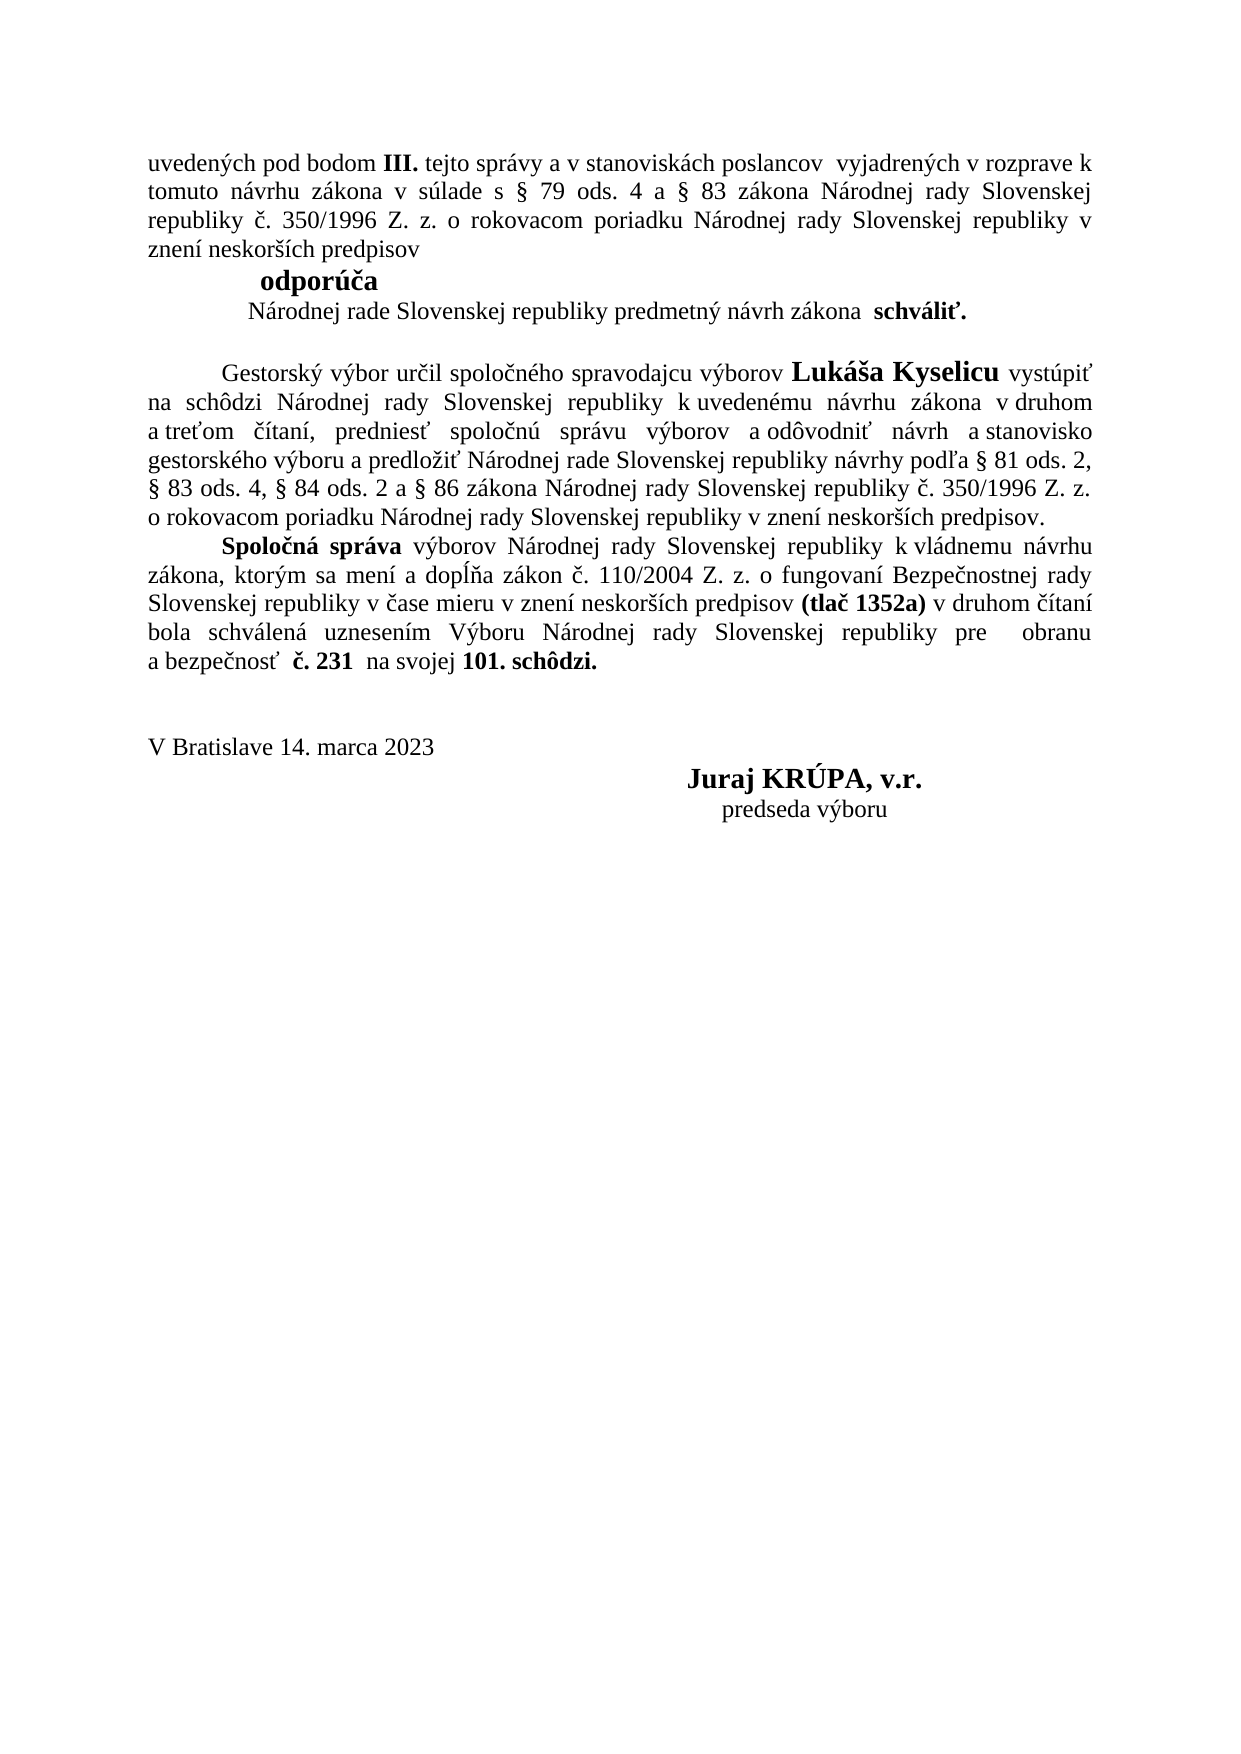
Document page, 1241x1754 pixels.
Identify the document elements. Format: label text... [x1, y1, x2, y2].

text Gestorský výbor určil spoločného spravodajcu výborov Lukáša Kyselicu vystúpiť na schôdzi Národnej rady Slovenskej republiky k uvedenému návrhu zákona v druhom a treťom čítaní, predniesť spoločnú správu výborov a odôvodniť návrh a stanovisko gestorského výboru a predložiť Národnej rade Slovenskej republiky návrhy podľa § 81 ods. 2, § 83 ods. 4, § 84 ods. 2 a § 86 zákona Národnej rady Slovenskej republiky č. 350/1996 Z. z. o rokovacom poriadku Národnej rady Slovenskej republiky v znení neskorších predpisov. [148, 354, 1093, 531]
text V Bratislave 14. marca 2023 [148, 732, 1093, 761]
text Spoločná správa výborov Národnej rady Slovenskej republiky k vládnemu návrhu zákona, ktorým sa mení a dopĺňa zákon č. 110/2004 Z. z. o fungovaní Bezpečnostnej rady Slovenskej republiky v čase mieru v znení neskorších predpisov (tlač 1352a) v druhom čítaní bola schválená uznesením Výboru Národnej rady Slovenskej republiky pre obranu a bezpečnosť č. 231 na svojej 101. schôdzi. [148, 531, 1093, 675]
text predseda výboru [148, 794, 1093, 823]
text Juraj KRÚPA, v.r. [148, 761, 1093, 794]
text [148, 148, 1093, 263]
text Národnej rade Slovenskej republiky predmetný návrh zákona schváliť. [148, 296, 1093, 325]
text odporúča [148, 263, 1093, 296]
